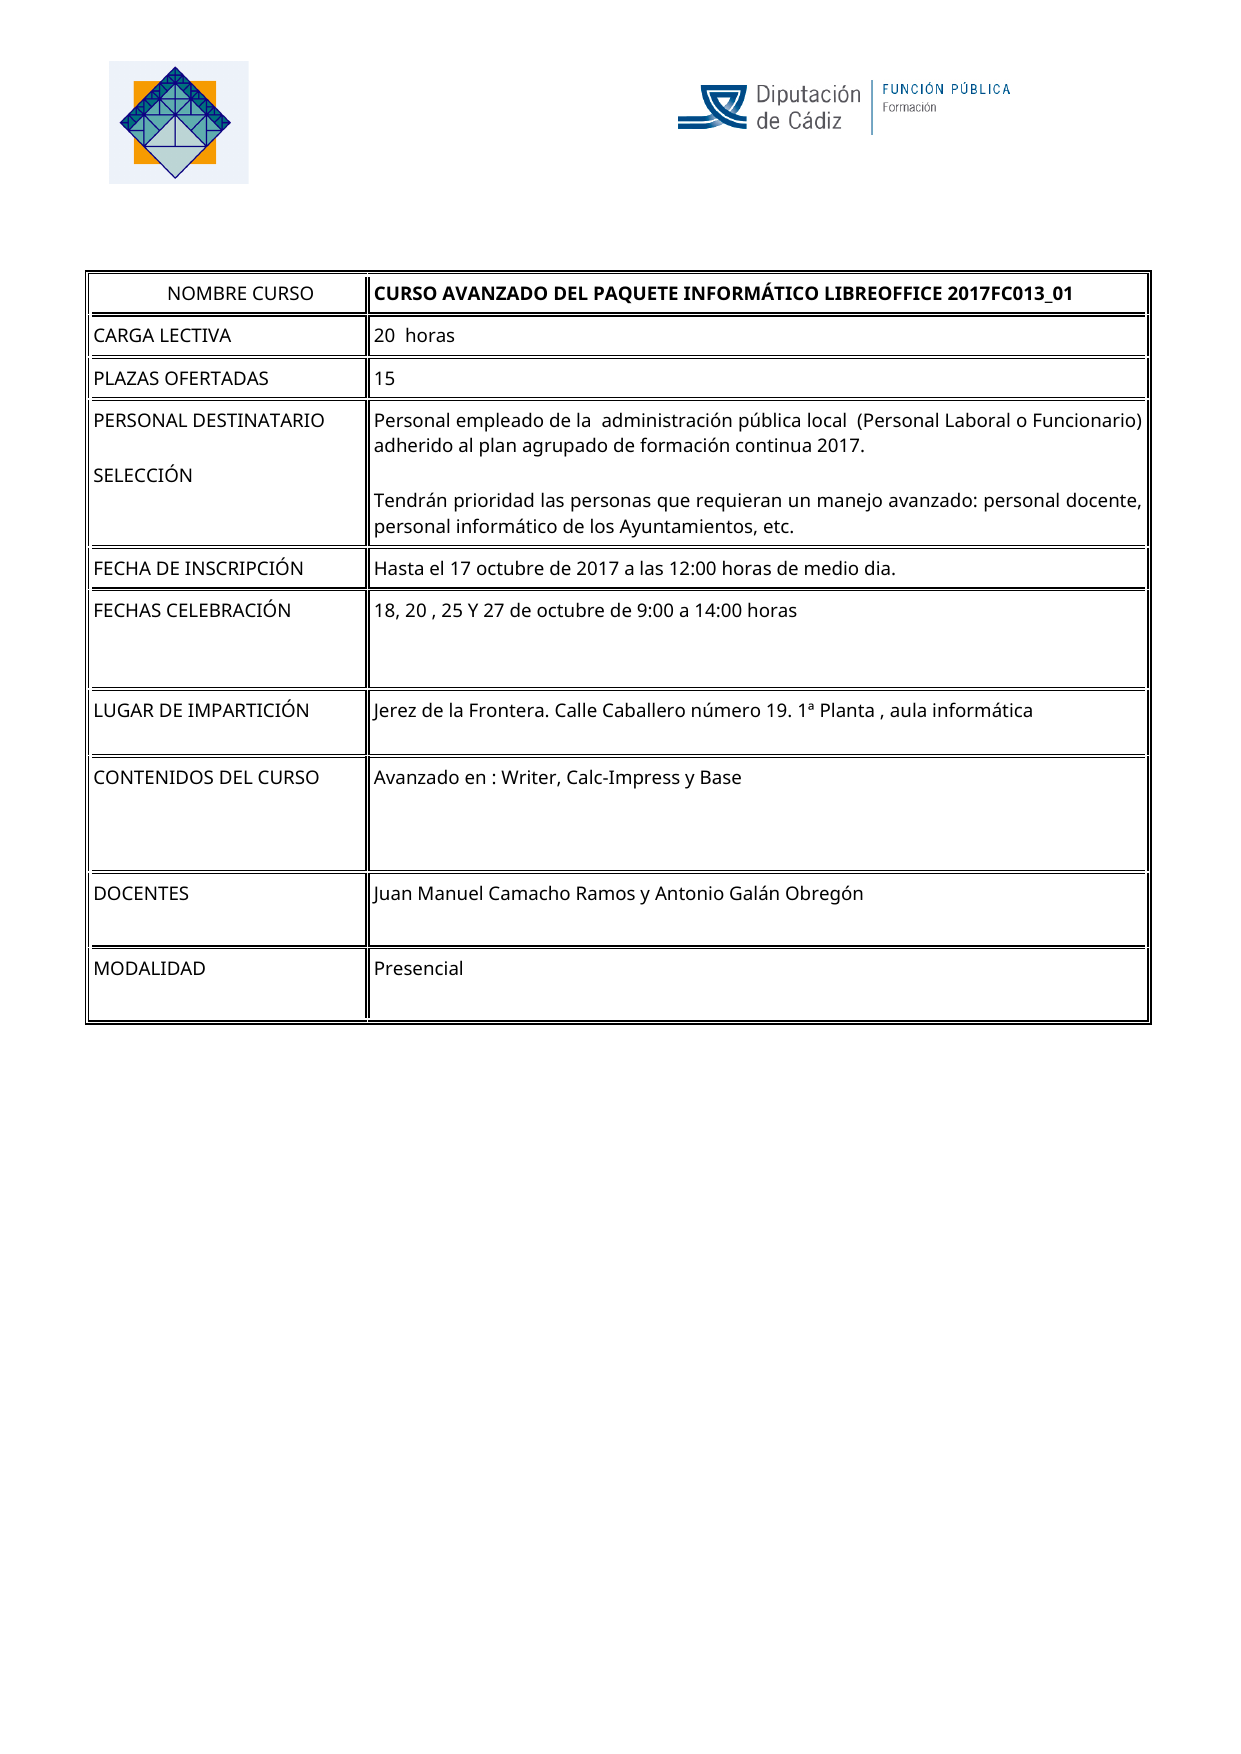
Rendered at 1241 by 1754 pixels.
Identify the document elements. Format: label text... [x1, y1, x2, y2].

table_cell PLAZAS OFERTADAS [87, 355, 367, 397]
table_cell Jerez de la Frontera. Calle Caballero número 19. 1ª Planta , aula informática [368, 687, 1149, 753]
table_cell Personal empleado de la administración pública local (Personal Laboral o Funcionario) adherido al plan agrupado de formación continua 2017. Tendrán prioridad las personas que requieran un manejo avanzado: personal docente, personal informático de los Ayuntamientos, etc. [368, 397, 1149, 545]
picture [109, 61, 249, 184]
table_cell LUGAR DE IMPARTICIÓN [87, 687, 367, 753]
table_cell CARGA LECTIVA [87, 312, 367, 354]
table_cell 15 [368, 355, 1149, 397]
table_header NOMBRE CURSO [89, 274, 367, 312]
table_cell CONTENIDOS DEL CURSO [87, 754, 367, 870]
table_cell 18, 20 , 25 Y 27 de octubre de 9:00 a 14:00 horas [368, 587, 1149, 687]
table_cell Presencial [368, 945, 1148, 1020]
table_cell Avanzado en : Writer, Calc-Impress y Base [368, 754, 1149, 870]
table_cell Juan Manuel Camacho Ramos y Antonio Galán Obregón [368, 870, 1149, 945]
table_cell DOCENTES [87, 870, 367, 945]
table_cell Hasta el 17 octubre de 2017 a las 12:00 horas de medio dia. [368, 545, 1149, 587]
table_cell FECHAS CELEBRACIÓN [87, 587, 367, 687]
table_cell MODALIDAD [89, 945, 367, 1020]
table_cell 20 horas [368, 312, 1149, 354]
table_cell FECHA DE INSCRIPCIÓN [87, 545, 367, 587]
table_cell PERSONAL DESTINATARIO SELECCIÓN [87, 397, 367, 545]
table_header CURSO AVANZADO DEL PAQUETE INFORMÁTICO LIBREOFFICE 2017FC013_01 [368, 274, 1147, 312]
